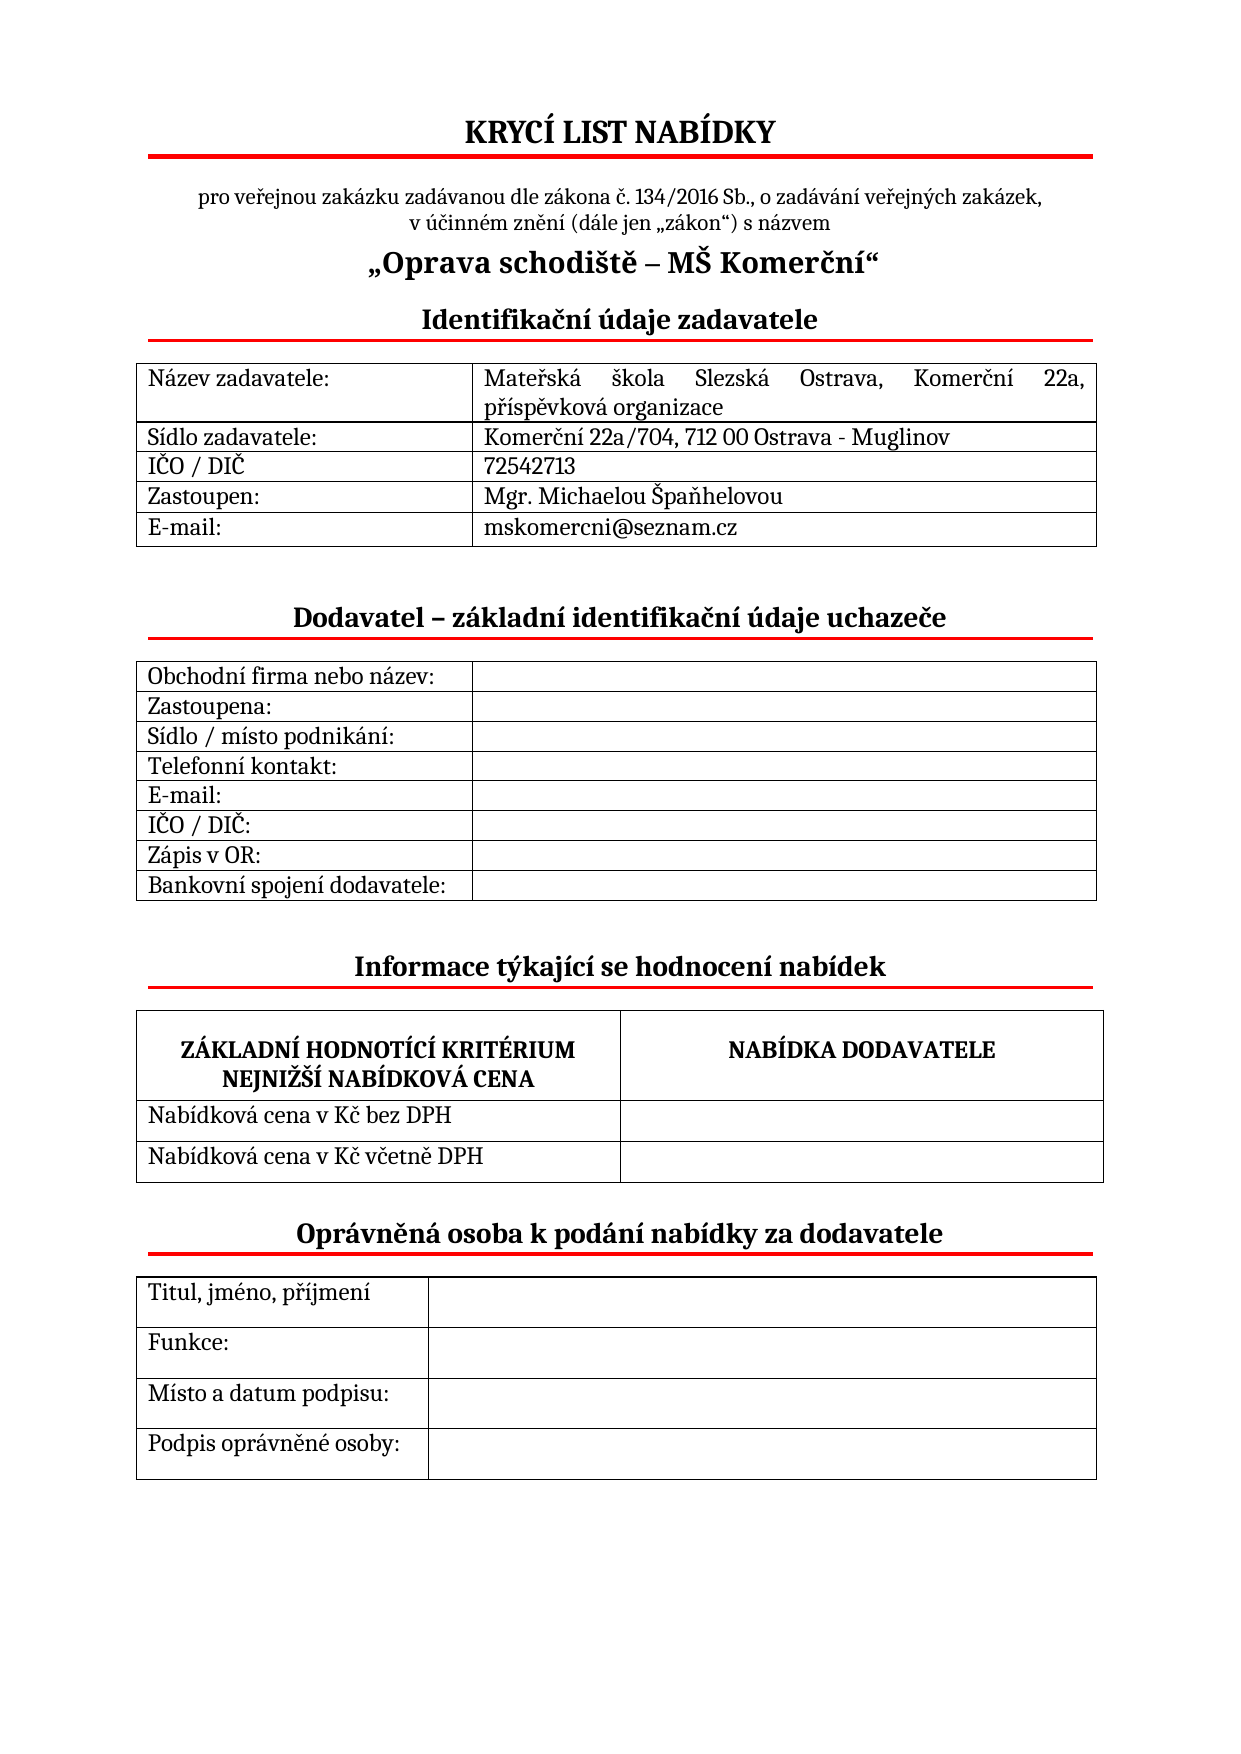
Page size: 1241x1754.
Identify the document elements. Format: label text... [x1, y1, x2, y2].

table_cell E-mail: [137, 513, 472, 546]
table_cell Zastoupen: [137, 482, 472, 512]
table_cell 72542713 [473, 452, 1096, 481]
text Dodavatel – základní identifikační údaje uchazeče [148, 602, 1093, 637]
table_cell [621, 1101, 1103, 1141]
table_cell [473, 781, 1096, 810]
table_cell [473, 811, 1096, 840]
table_header Mateřská škola Slezská Ostrava, Komerční 22a, příspěvková organizace [473, 364, 1096, 421]
table_cell Funkce: [137, 1328, 428, 1378]
table_cell Místo a datum podpisu: [137, 1379, 428, 1428]
table_cell [473, 692, 1096, 721]
table_cell Bankovní spojení dodavatele: [137, 871, 472, 899]
table_cell Zápis v OR: [137, 841, 472, 870]
text Identifikační údaje zadavatele [148, 303, 1093, 339]
table_cell E-mail: [137, 781, 472, 810]
table_header Obchodní firma nebo název: [137, 662, 472, 691]
table_cell mskomercni@seznam.cz [473, 513, 1096, 546]
table_header NABÍDKA DODAVATELE [621, 1011, 1103, 1099]
text pro veřejnou zakázku zadávanou dle zákona č. 134/2016 Sb., o zadávání veřejných zakázek, v účinném znění (dále jen „zákon“) s názvem [148, 184, 1093, 236]
table_cell Komerční 22a/704, 712 00 Ostrava - Muglinov [473, 423, 1096, 451]
table_header Titul, jméno, příjmení [137, 1278, 428, 1327]
table_header [429, 1278, 1096, 1327]
text KRYCÍ LIST NABÍDKY [148, 114, 1093, 154]
table_header Název zadavatele: [137, 364, 472, 421]
table_cell Sídlo / místo podnikání: [137, 722, 472, 751]
table_cell IČO / DIČ [137, 452, 472, 481]
table_cell [429, 1429, 1096, 1479]
table_cell [473, 871, 1096, 899]
table_cell Mgr. Michaelou Špaňhelovou [473, 482, 1096, 512]
table_cell Nabídková cena v Kč včetně DPH [137, 1142, 620, 1182]
table_header [473, 662, 1096, 691]
table_cell Podpis oprávněné osoby: [137, 1429, 428, 1479]
table_cell Nabídková cena v Kč bez DPH [137, 1101, 620, 1141]
table_cell Telefonní kontakt: [137, 752, 472, 780]
text Oprávněná osoba k podání nabídky za dodavatele [148, 1217, 1093, 1252]
table_cell [473, 752, 1096, 780]
text Informace týkající se hodnocení nabídek [148, 950, 1093, 986]
table_cell [429, 1328, 1096, 1378]
table_cell [621, 1142, 1103, 1182]
table_cell [473, 841, 1096, 870]
table_header ZÁKLADNÍ HODNOTÍCÍ KRITÉRIUM nejnižší nabídková cena [137, 1011, 620, 1099]
table_cell IČO / DIČ: [137, 811, 472, 840]
table_cell [429, 1379, 1096, 1428]
table_cell Sídlo zadavatele: [137, 423, 472, 451]
table_cell Zastoupena: [137, 692, 472, 721]
table_cell [473, 722, 1096, 751]
text „Oprava schodiště – MŠ Komerční“ [103, 243, 1137, 282]
